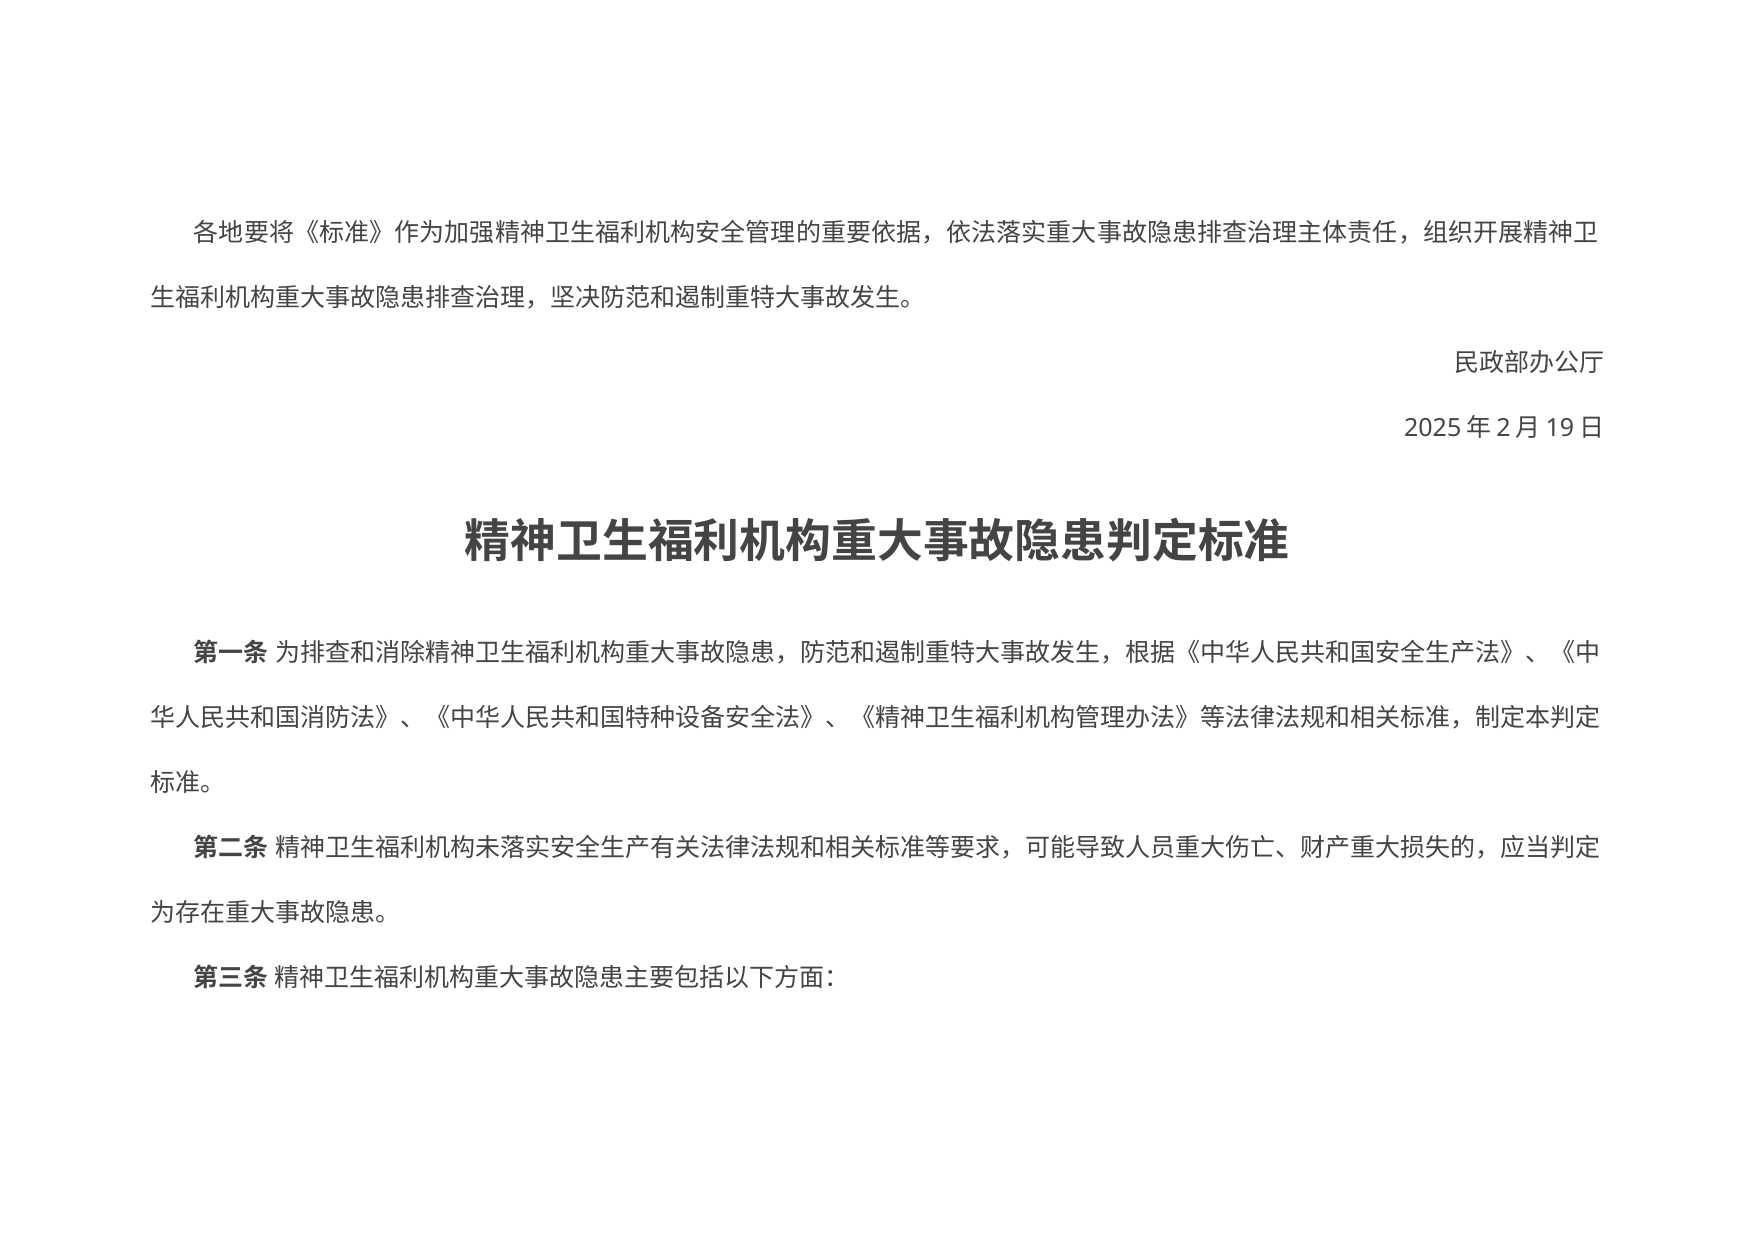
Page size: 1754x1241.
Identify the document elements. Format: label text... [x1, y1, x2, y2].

text 第三条 精神卫生福利机构重大事故隐患主要包括以下方面： [150, 943, 1604, 1008]
text 第一条 为排查和消除精神卫生福利机构重大事故隐患，防范和遏制重特大事故发生，根据《中华人民共和国安全生产法》、《中华人民共和国消防法》、《中华人民共和国特种设备安全法》、《精神卫生福利机构管理办法》等法律法规和相关标准，制定本判定标准。 [150, 733, 1604, 813]
text 2025年2月19日 [150, 393, 1604, 458]
text 精神卫生福利机构重大事故隐患判定标准 [150, 489, 1604, 586]
text 民政部办公厅 [150, 328, 1604, 393]
text 各地要将《标准》作为加强精神卫生福利机构安全管理的重要依据，依法落实重大事故隐患排查治理主体责任，组织开展精神卫生福利机构重大事故隐患排查治理，坚决防范和遏制重特大事故发生。 [150, 198, 1604, 328]
text 第一条 为排查和消除精神卫生福利机构重大事故隐患，防范和遏制重特大事故发生，根据《中华人民共和国安全生产法》、《中华人民共和国消防法》、《中华人民共和国特种设备安全法》、《精神卫生福利机构管理办法》等法律法规和相关标准，制定本判定标准。 [150, 618, 1604, 697]
text 第二条 精神卫生福利机构未落实安全生产有关法律法规和相关标准等要求，可能导致人员重大伤亡、财产重大损失的，应当判定为存在重大事故隐患。 [150, 813, 1604, 943]
